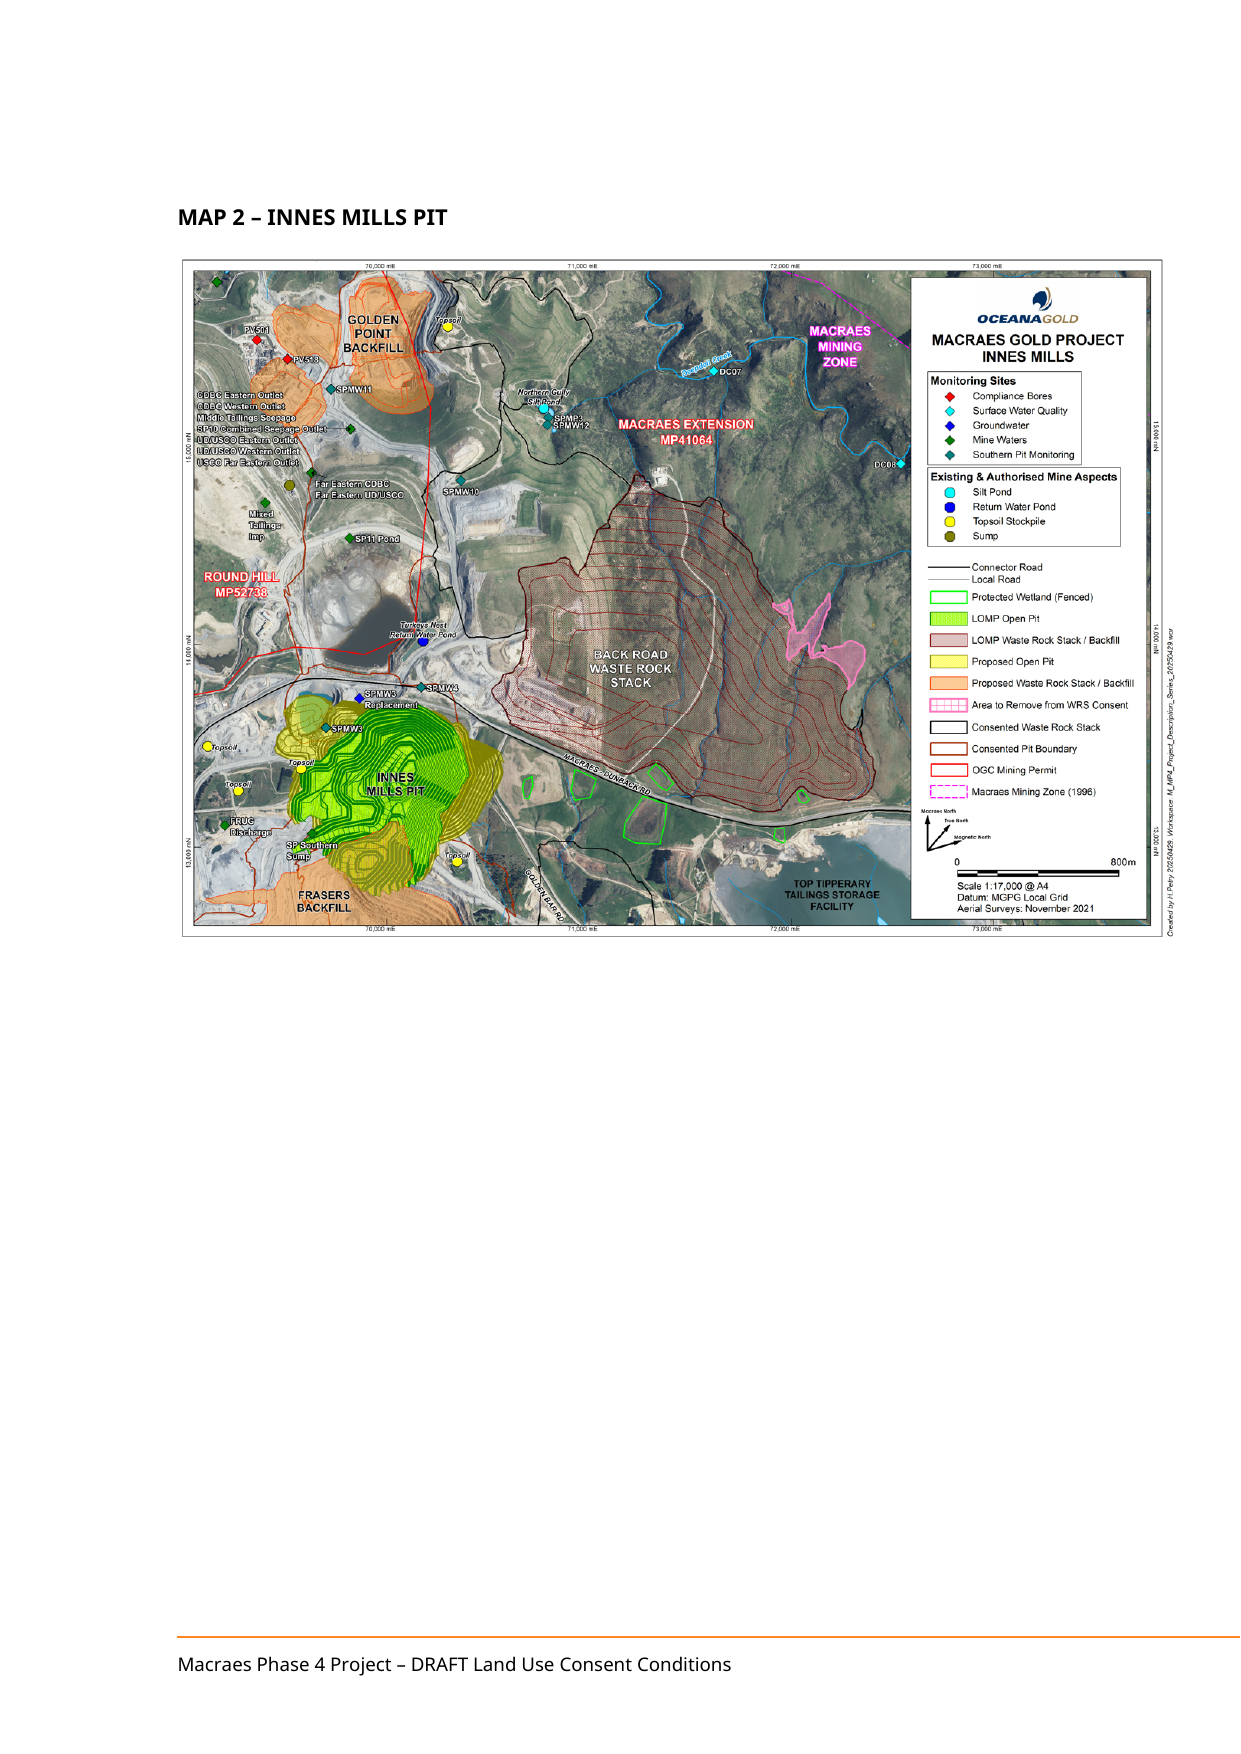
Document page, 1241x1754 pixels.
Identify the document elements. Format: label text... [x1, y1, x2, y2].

subtitle Map 2 – Innes Mills Pit [177, 202, 1092, 232]
picture [177, 256, 1181, 943]
